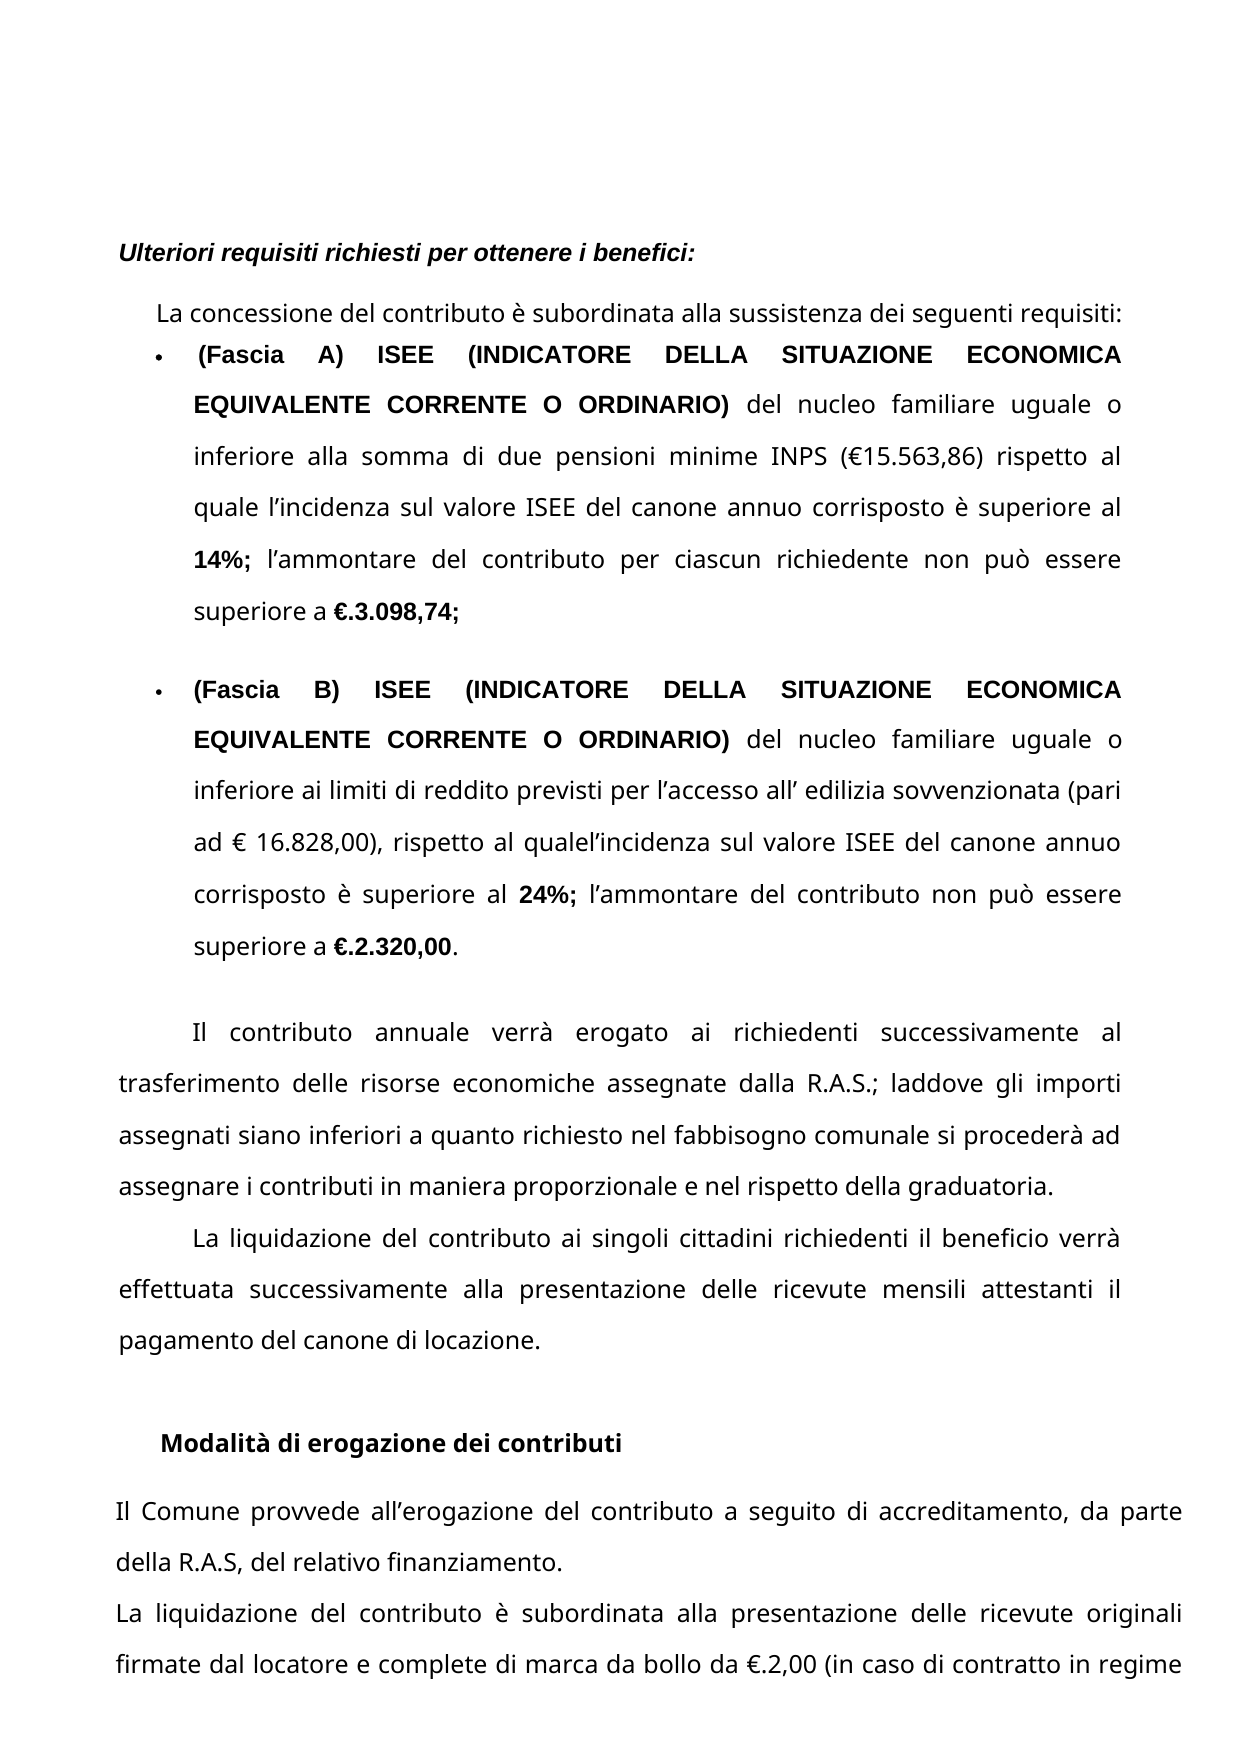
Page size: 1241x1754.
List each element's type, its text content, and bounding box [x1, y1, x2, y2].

text Modalità di erogazione dei contributi [160, 1426, 1184, 1460]
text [115, 1596, 1184, 1681]
list (Fascia B) ISEE (INDICATORE DELLA SITUAZIONE ECONOMICA EQUIVALENTE CORRENTE O ORDINARIO) del nucleo familiare uguale o inferiore ai limiti di reddito previsti per l’accesso all’ edilizia sovvenzionata (pari ad € 16.828,00), rispetto al qualel’incidenza sul valore ISEE del canone annuo corrisposto è superiore al 24%; l’ammontare del contributo non può essere superiore a €.2.320,00. [156, 675, 1123, 962]
list (Fascia A) ISEE (INDICATORE DELLA SITUAZIONE ECONOMICA EQUIVALENTE CORRENTE O ORDINARIO) del nucleo familiare uguale o inferiore alla somma di due pensioni minime INPS (€15.563,86) rispetto al quale l’incidenza sul valore ISEE del canone annuo corrisposto è superiore al 14%; l’ammontare del contributo per ciascun richiedente non può essere superiore a €.3.098,74; [156, 340, 1122, 627]
text Il contributo annuale verrà erogato ai richiedenti successivamente al trasferimento delle risorse economiche assegnate dalla R.A.S.; laddove gli importi assegnati siano inferiori a quanto richiesto nel fabbisogno comunale si procederà ad assegnare i contributi in maniera proporzionale e nel rispetto della graduatoria. [118, 1014, 1123, 1203]
text La concessione del contributo è subordinata alla sussistenza dei seguenti requisiti: [156, 296, 1184, 330]
text Ulteriori requisiti richiesti per ottenere i benefici: [118, 238, 1184, 266]
text La liquidazione del contributo ai singoli cittadini richiedenti il beneficio verrà effettuata successivamente alla presentazione delle ricevute mensili attestanti il pagamento del canone di locazione. [118, 1220, 1122, 1357]
text Il Comune provvede all’erogazione del contributo a seguito di accreditamento, da parte della R.A.S, del relativo finanziamento. [115, 1494, 1184, 1579]
